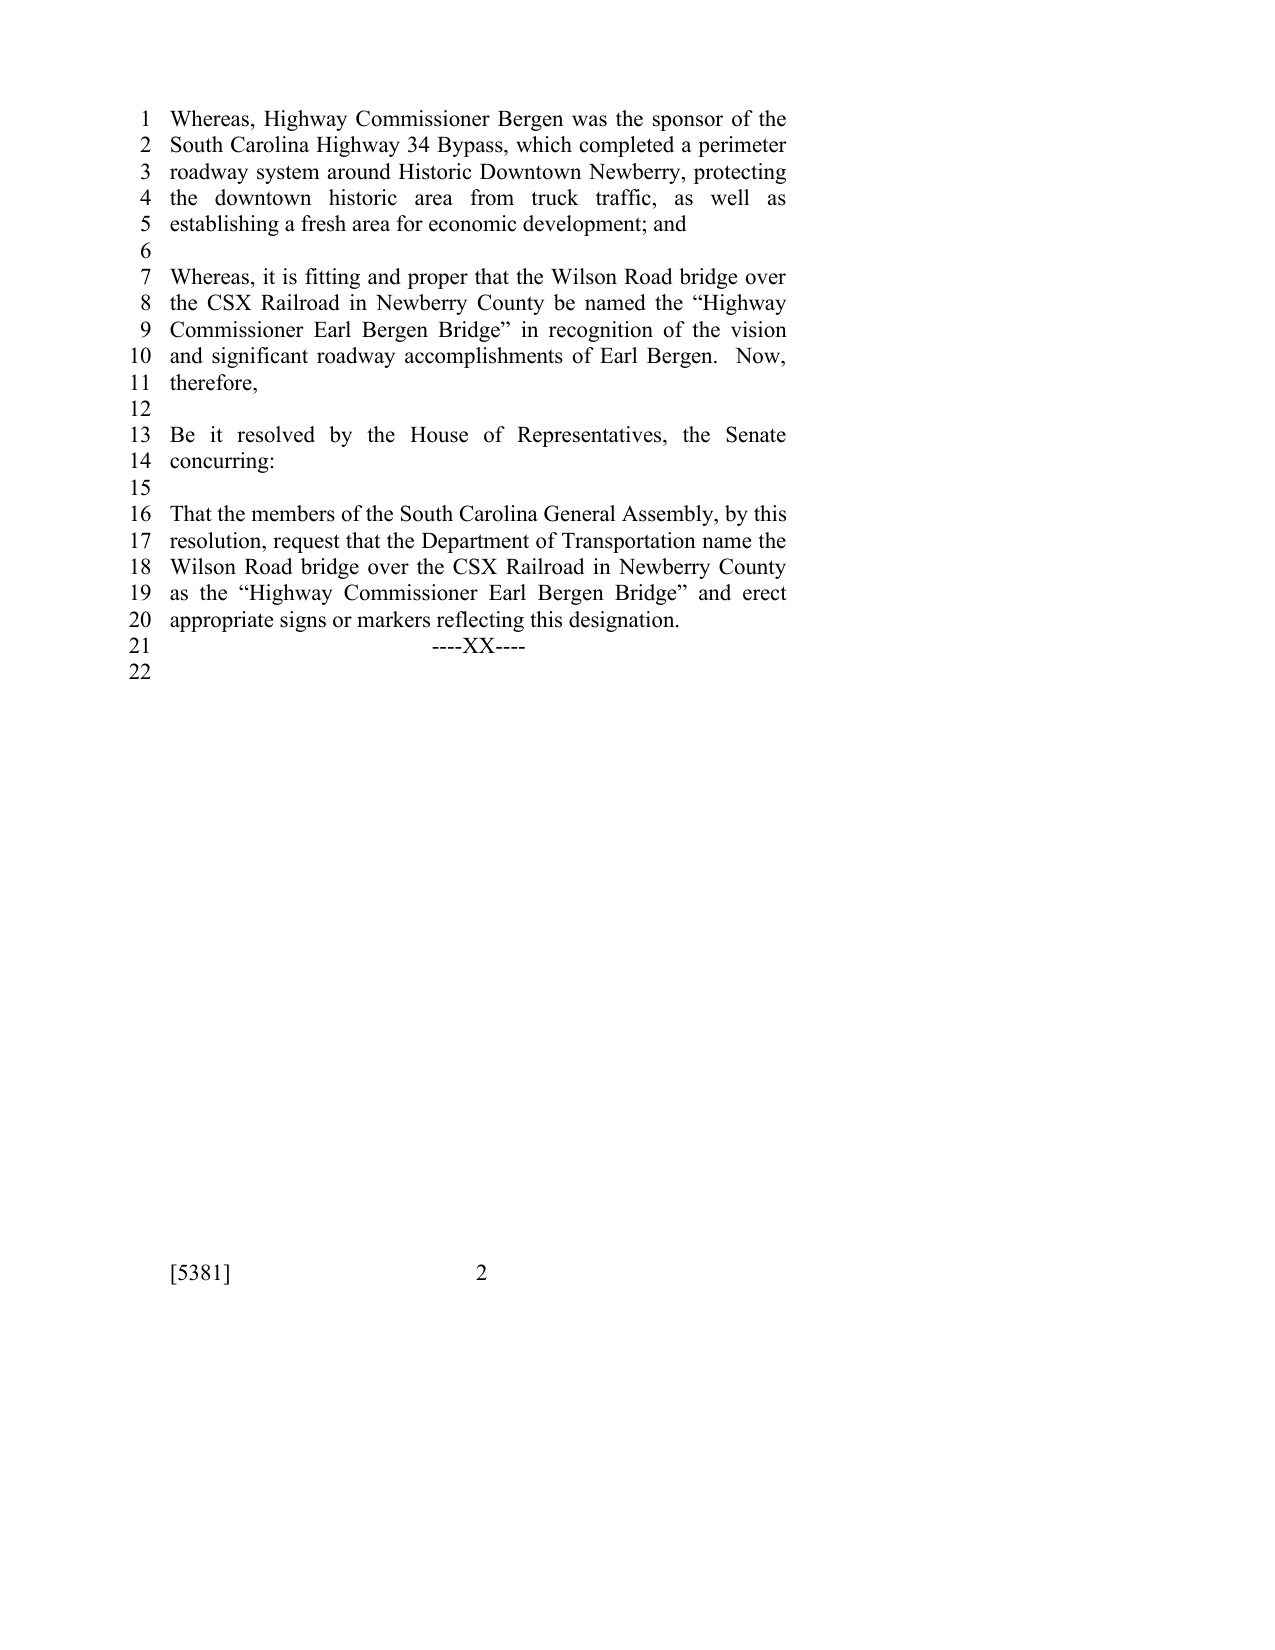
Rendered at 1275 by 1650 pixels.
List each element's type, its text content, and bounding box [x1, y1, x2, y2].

text Whereas, it is fitting and proper that the Wilson Road bridge over the CSX Railroad in Newberry County be named the “Highway Commissioner Earl Bergen Bridge” in recognition of the vision and significant roadway accomplishments of Earl Bergen. Now, therefore, [169, 263, 787, 395]
text Whereas, Highway Commissioner Bergen was the sponsor of the South Carolina Highway 34 Bypass, which completed a perimeter roadway system around Historic Downtown Newberry, protecting the downtown historic area from truck traffic, as well as establishing a fresh area for economic development; and [169, 105, 787, 237]
text ----XX---- [169, 632, 787, 658]
text That the members of the South Carolina General Assembly, by this resolution, request that the Department of Transportation name the Wilson Road bridge over the CSX Railroad in Newberry County as the “Highway Commissioner Earl Bergen Bridge” and erect appropriate signs or markers reflecting this designation. [169, 500, 787, 632]
text Be it resolved by the House of Representatives, the Senate concurring: [169, 421, 787, 474]
